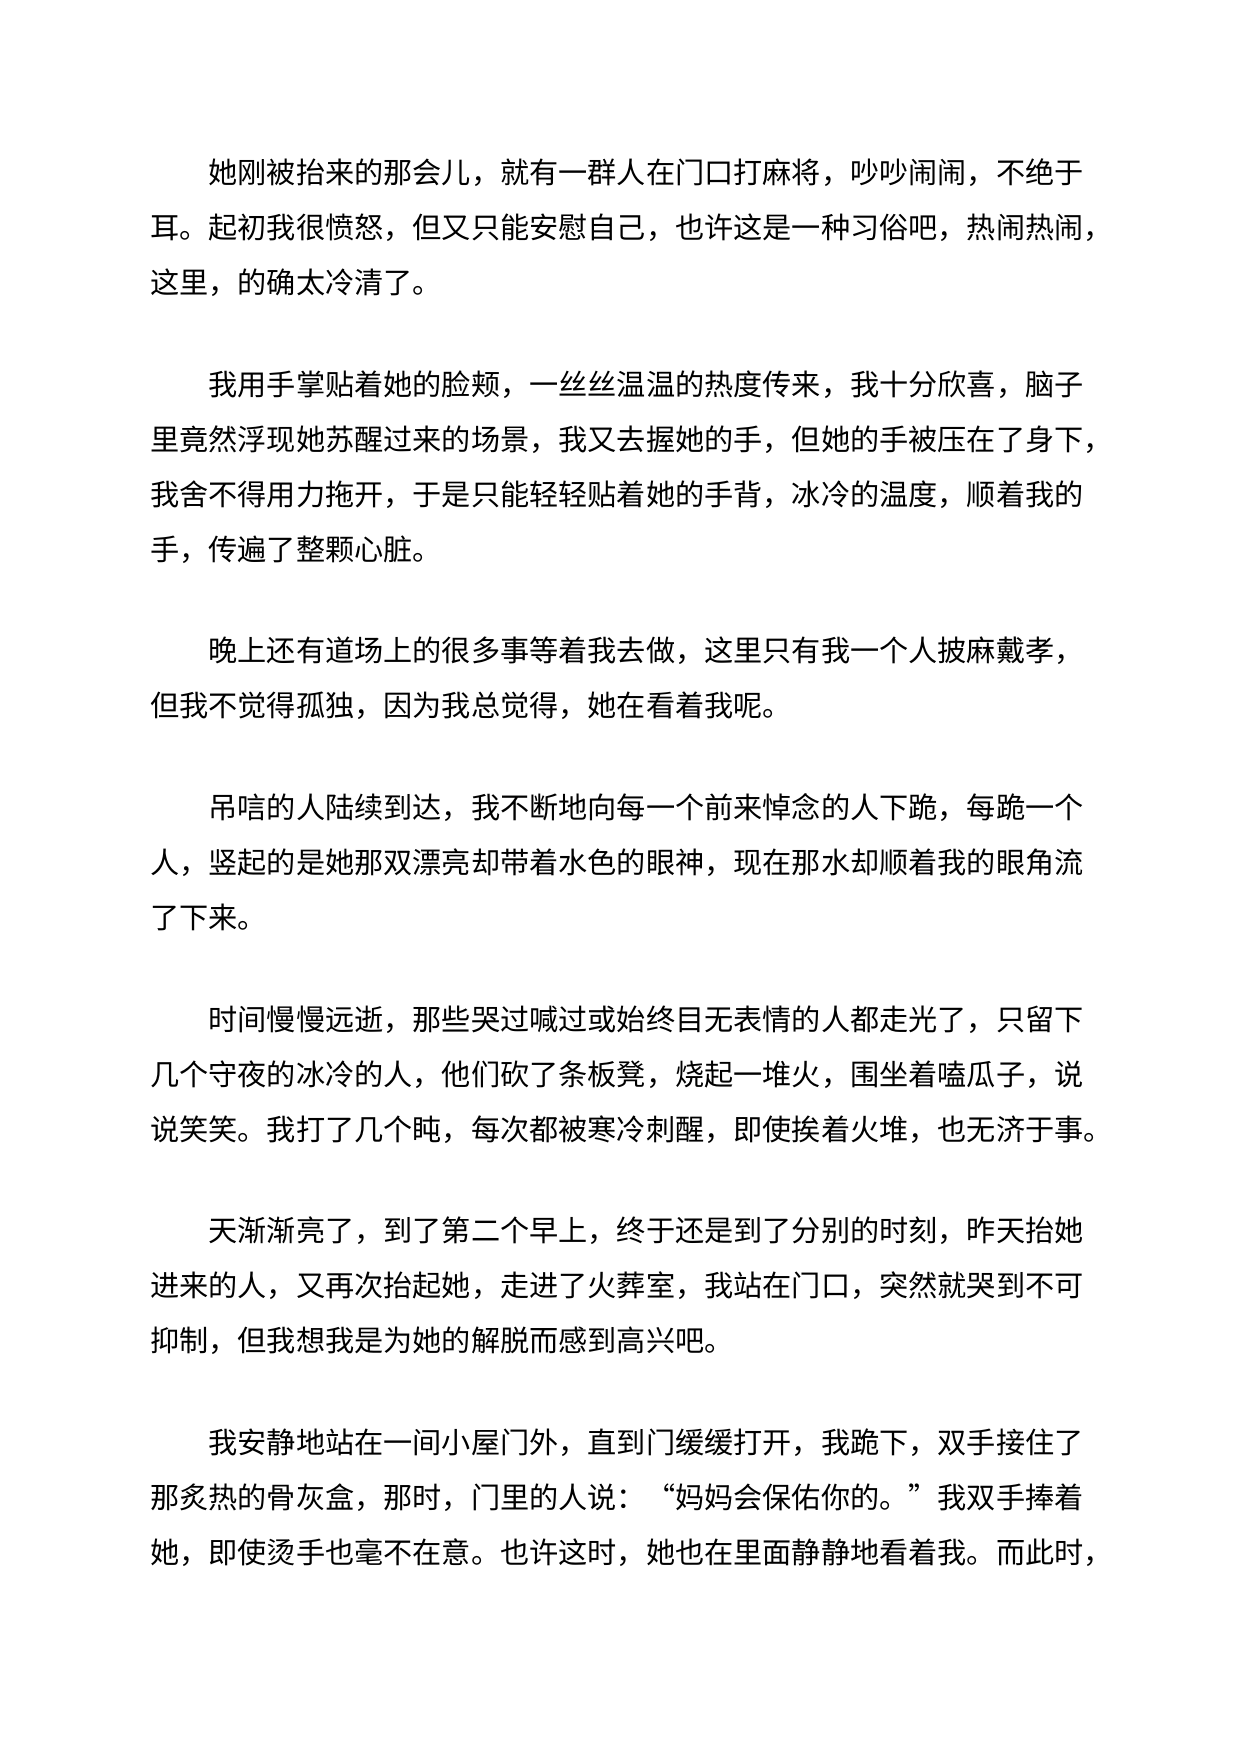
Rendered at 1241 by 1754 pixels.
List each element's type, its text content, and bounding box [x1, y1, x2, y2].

text 她刚被抬来的那会儿，就有一群人在门口打麻将，吵吵闹闹，不绝于耳。起初我很愤怒，但又只能安慰自己，也许这是一种习俗吧，热闹热闹，这里，的确太冷清了。 [150, 150, 1090, 302]
text 我用手掌贴着她的脸颊，一丝丝温温的热度传来，我十分欣喜，脑子里竟然浮现她苏醒过来的场景，我又去握她的手，但她的手被压在了身下，我舍不得用力拖开，于是只能轻轻贴着她的手背，冰冷的温度，顺着我的手，传遍了整颗心脏。 [150, 362, 1090, 568]
text 天渐渐亮了，到了第二个早上，终于还是到了分别的时刻，昨天抬她进来的人，又再次抬起她，走进了火葬室，我站在门口，突然就哭到不可抑制，但我想我是为她的解脱而感到高兴吧。 [150, 1208, 1090, 1360]
text 时间慢慢远逝，那些哭过喊过或始终目无表情的人都走光了，只留下几个守夜的冰冷的人，他们砍了条板凳，烧起一堆火，围坐着嗑瓜子，说说笑笑。我打了几个盹，每次都被寒冷刺醒，即使挨着火堆，也无济于事。 [150, 996, 1090, 1148]
text 吊唁的人陆续到达，我不断地向每一个前来悼念的人下跪，每跪一个人，竖起的是她那双漂亮却带着水色的眼神，现在那水却顺着我的眼角流了下来。 [150, 785, 1090, 937]
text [150, 1419, 1090, 1571]
text 晚上还有道场上的很多事等着我去做，这里只有我一个人披麻戴孝，但我不觉得孤独，因为我总觉得，她在看着我呢。 [150, 628, 1090, 725]
